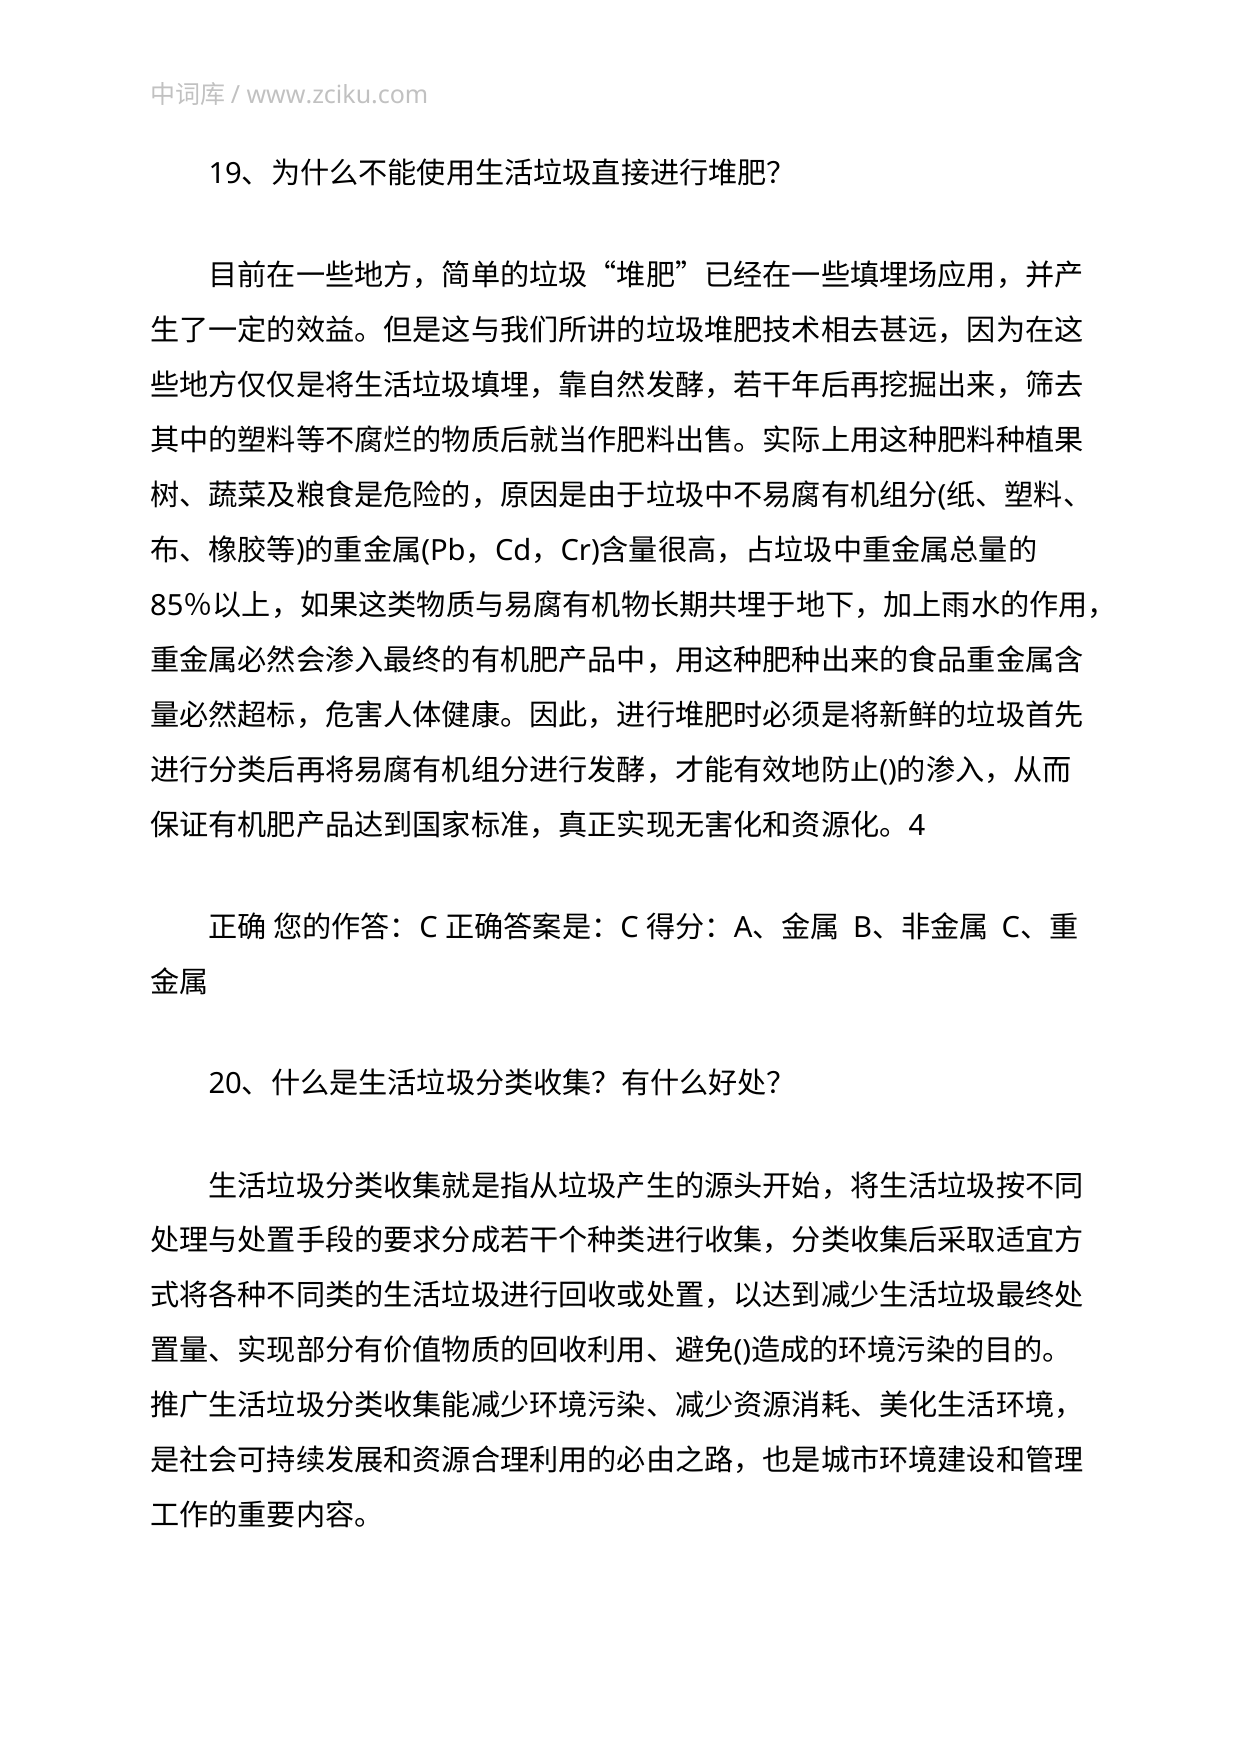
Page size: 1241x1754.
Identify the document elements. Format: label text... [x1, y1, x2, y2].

text 20、什么是生活垃圾分类收集？有什么好处？ [150, 1060, 1090, 1102]
text 目前在一些地方，简单的垃圾“堆肥”已经在一些填埋场应用，并产生了一定的效益。但是这与我们所讲的垃圾堆肥技术相去甚远，因为在这些地方仅仅是将生活垃圾填埋，靠自然发酵，若干年后再挖掘出来，筛去其中的塑料等不腐烂的物质后就当作肥料出售。实际上用这种肥料种植果树、蔬菜及粮食是危险的，原因是由于垃圾中不易腐有机组分(纸、塑料、布、橡胶等)的重金属(Pb，Cd，Cr)含量很高，占垃圾中重金属总量的85％以上，如果这类物质与易腐有机物长期共埋于地下，加上雨水的作用，重金属必然会渗入最终的有机肥产品中，用这种肥种出来的食品重金属含量必然超标，危害人体健康。因此，进行堆肥时必须是将新鲜的垃圾首先进行分类后再将易腐有机组分进行发酵，才能有效地防止()的渗入，从而保证有机肥产品达到国家标准，真正实现无害化和资源化。4 [150, 252, 1090, 844]
text 生活垃圾分类收集就是指从垃圾产生的源头开始，将生活垃圾按不同处理与处置手段的要求分成若干个种类进行收集，分类收集后采取适宜方式将各种不同类的生活垃圾进行回收或处置，以达到减少生活垃圾最终处置量、实现部分有价值物质的回收利用、避免()造成的环境污染的目的。推广生活垃圾分类收集能减少环境污染、减少资源消耗、美化生活环境，是社会可持续发展和资源合理利用的必由之路，也是城市环境建设和管理工作的重要内容。 [150, 1162, 1090, 1534]
text 19、为什么不能使用生活垃圾直接进行堆肥？ [150, 150, 1090, 192]
text 正确 您的作答：C 正确答案是：C 得分：A、金属 B、非金属 C、重金属 [150, 903, 1090, 1001]
